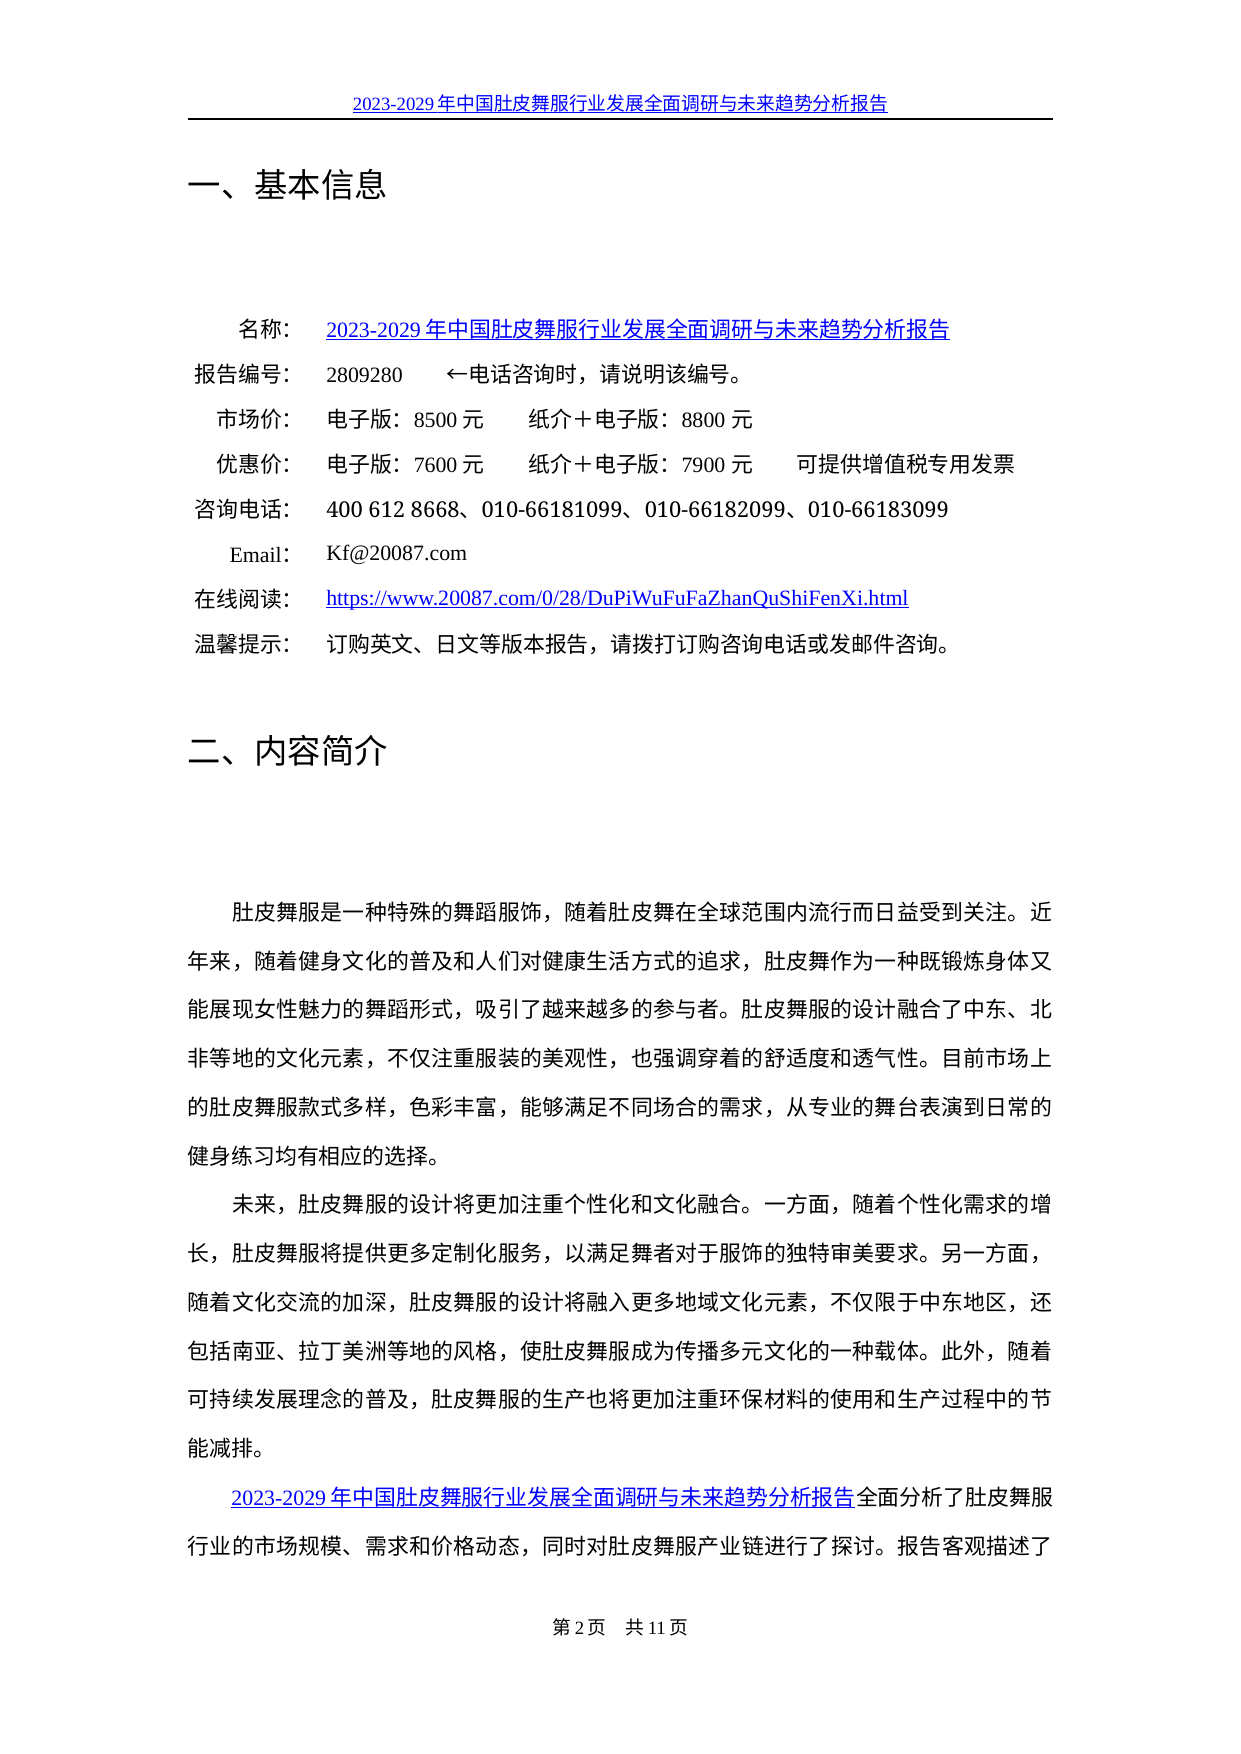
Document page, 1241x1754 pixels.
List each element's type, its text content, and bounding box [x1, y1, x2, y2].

table_cell 订购英文、日文等版本报告，请拨打订购咨询电话或发邮件咨询。 [315, 627, 1073, 672]
table_cell [315, 582, 1073, 627]
table_cell 温馨提示： [167, 627, 315, 672]
table_cell Kf@20087.com [315, 537, 1073, 582]
table_cell 市场价： [167, 402, 315, 447]
table_cell 报告编号： [167, 357, 315, 402]
title 二、内容简介 [187, 717, 1053, 782]
table_cell Email： [167, 537, 315, 582]
table_header 名称： [167, 312, 315, 357]
table_cell 电子版：8500 元 纸介＋电子版：8800 元 [315, 402, 1073, 447]
table_cell 2809280 ←电话咨询时，请说明该编号。 [315, 357, 1073, 402]
table_cell 在线阅读： [167, 582, 315, 627]
table_header 2023-2029年中国肚皮舞服行业发展全面调研与未来趋势分析报告 [315, 312, 1073, 357]
title 一、基本信息 [187, 150, 1053, 215]
table_cell 优惠价： [167, 447, 315, 492]
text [187, 894, 1053, 1561]
table_cell 咨询电话： [167, 492, 315, 537]
table_cell 电子版：7600 元 纸介＋电子版：7900 元 可提供增值税专用发票 [315, 447, 1073, 492]
table_cell 400 612 8668、010-66181099、010-66182099、010-66183099 [315, 492, 1073, 537]
